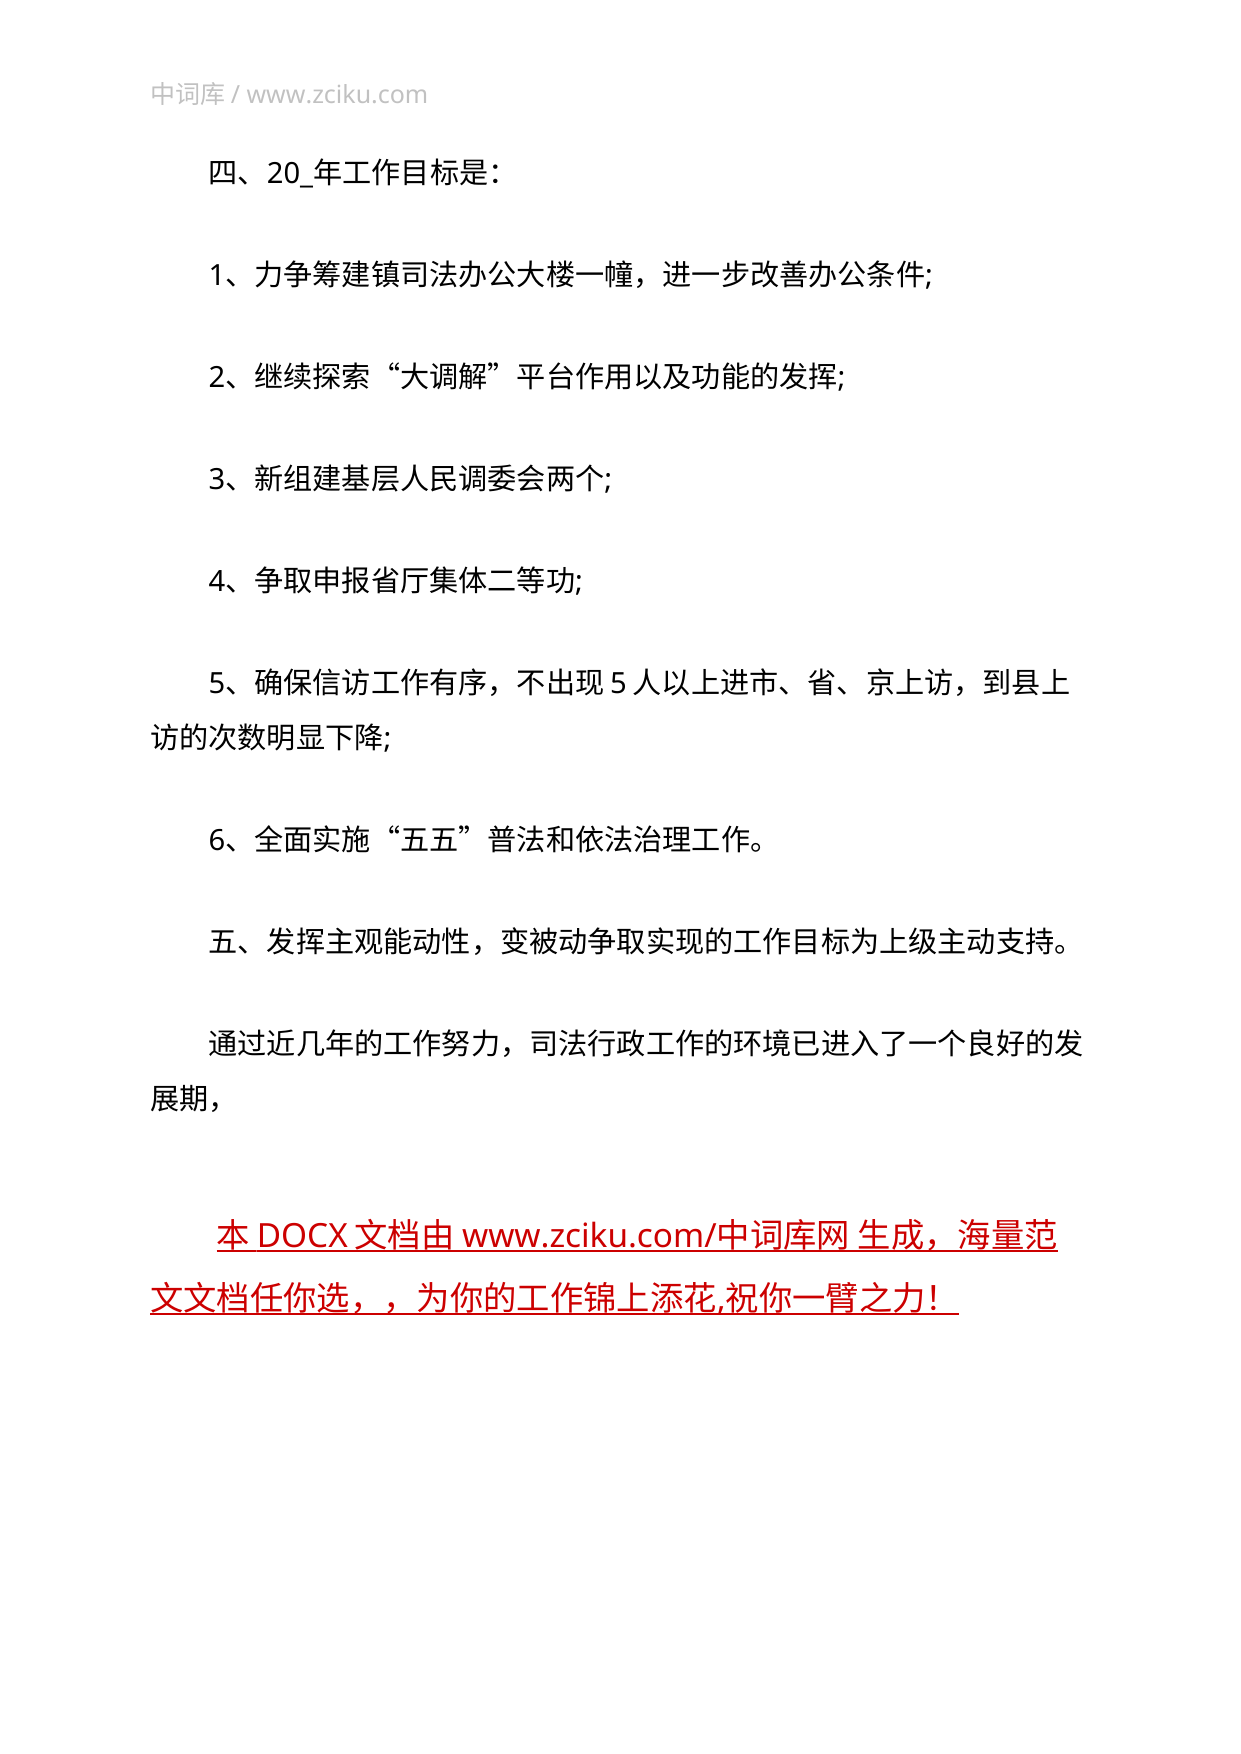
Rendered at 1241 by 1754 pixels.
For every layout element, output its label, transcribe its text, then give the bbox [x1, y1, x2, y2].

text 通过近几年的工作努力，司法行政工作的环境已进入了一个良好的发展期， [150, 1021, 1090, 1118]
text 1、力争筹建镇司法办公大楼一幢，进一步改善办公条件; [150, 252, 1090, 294]
text 6、全面实施“五五”普法和依法治理工作。 [150, 817, 1090, 859]
text 四、20_年工作目标是： [150, 150, 1090, 192]
text 4、争取申报省厅集体二等功; [150, 558, 1090, 600]
text 5、确保信访工作有序，不出现5人以上进市、省、京上访，到县上访的次数明显下降; [150, 660, 1090, 757]
text 五、发挥主观能动性，变被动争取实现的工作目标为上级主动支持。 [150, 919, 1090, 961]
text 3、新组建基层人民调委会两个; [150, 456, 1090, 498]
text 2、继续探索“大调解”平台作用以及功能的发挥; [150, 354, 1090, 396]
text 本DOCX文档由 www.zciku.com/中词库网 生成，海量范文文档任你选，，为你的工作锦上添花,祝你一臂之力！ [150, 1208, 1090, 1320]
